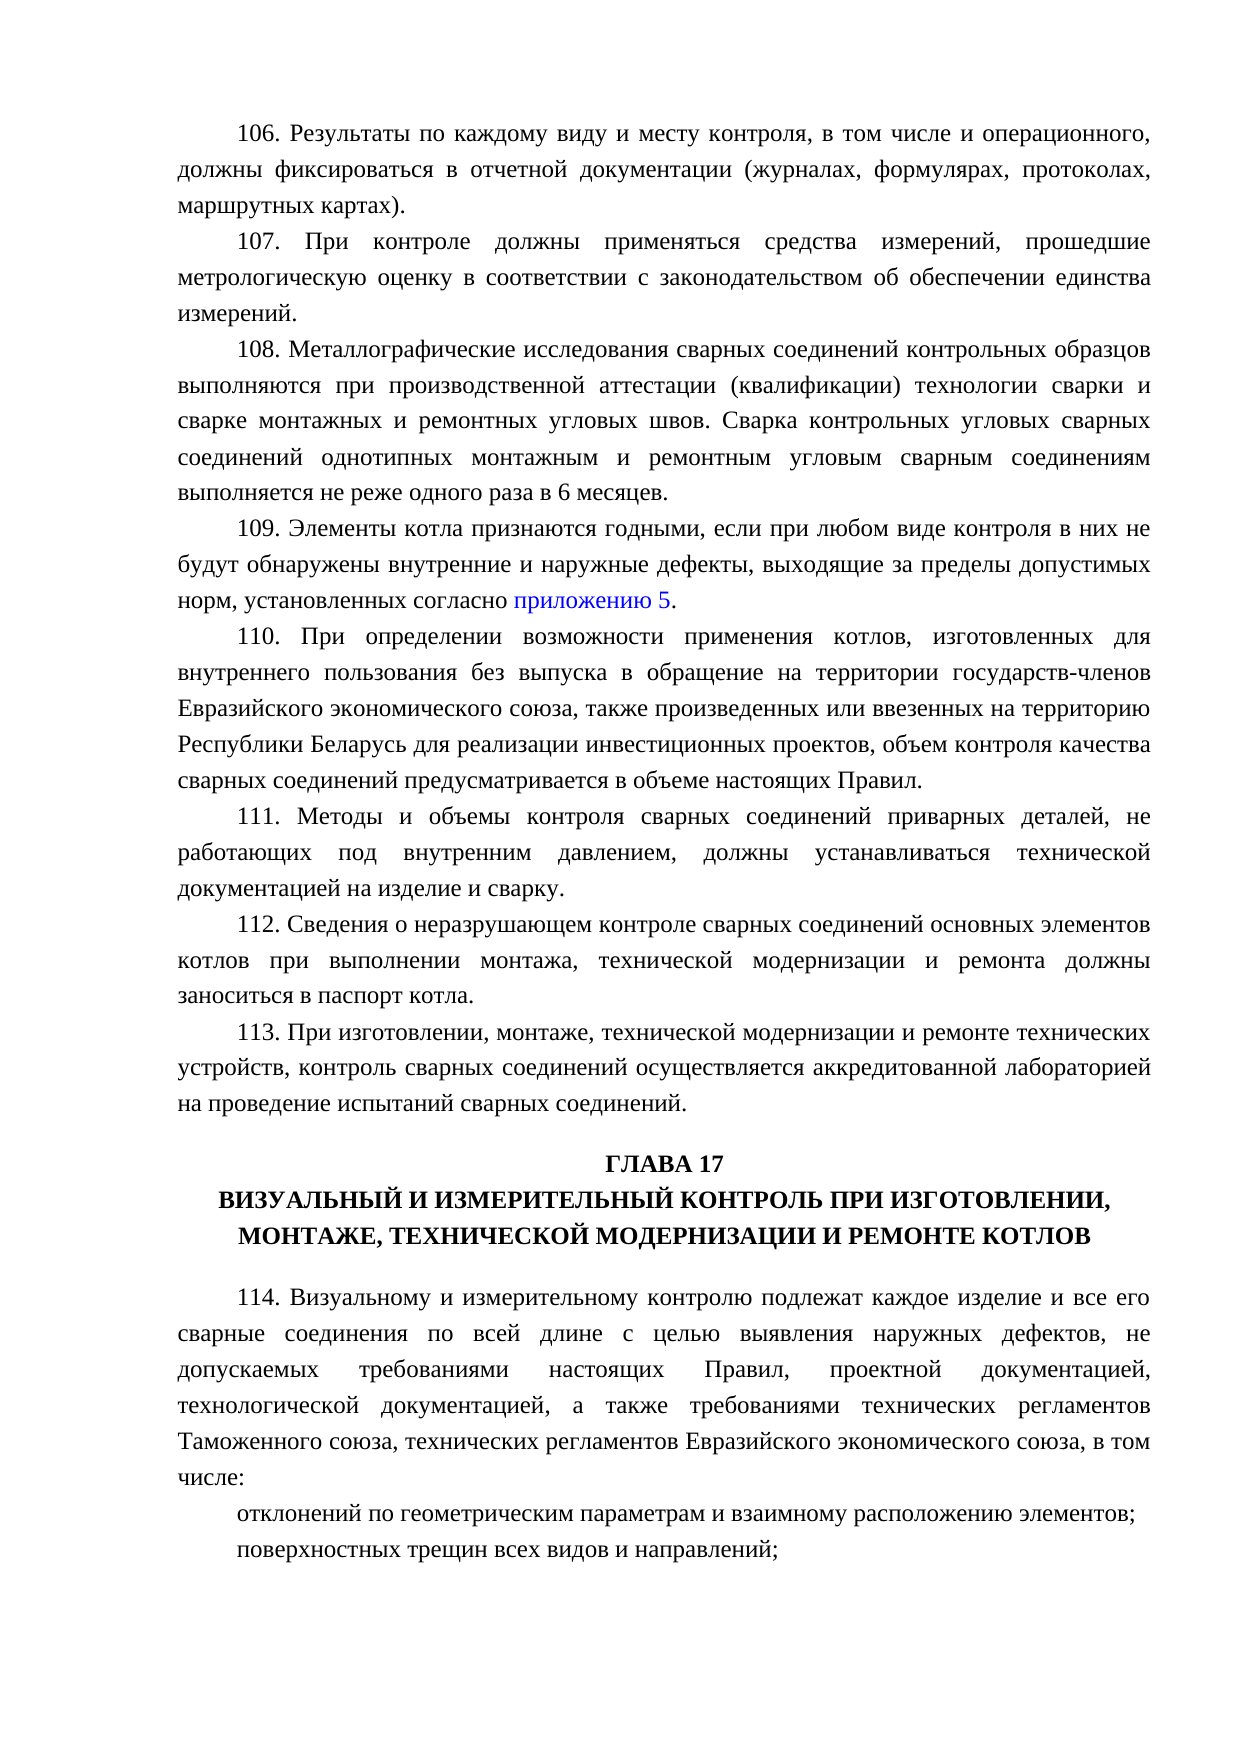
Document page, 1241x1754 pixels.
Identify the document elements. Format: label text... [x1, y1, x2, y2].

text 110. При определении возможности применения котлов, изготовленных для внутреннего пользования без выпуска в обращение на территории государств-членов Евразийского экономического союза, также произведенных или ввезенных на территорию Республики Беларусь для реализации инвестиционных проектов, объем контроля качества сварных соединений предусматривается в объеме настоящих Правил. [177, 621, 1152, 794]
text 108. Металлографические исследования сварных соединений контрольных образцов выполняются при производственной аттестации (квалификации) технологии сварки и сварке монтажных и ремонтных угловых швов. Сварка контрольных угловых сварных соединений однотипных монтажным и ремонтным угловым сварным соединениям выполняется не реже одного раза в 6 месяцев. [177, 334, 1152, 506]
text 111. Методы и объемы контроля сварных соединений приварных деталей, не работающих под внутренним давлением, должны устанавливаться технической документацией на изделие и сварку. [177, 801, 1152, 902]
text отклонений по геометрическим параметрам и взаимному расположению элементов; [177, 1498, 1152, 1527]
text поверхностных трещин всех видов и направлений; [177, 1534, 1152, 1562]
text 114. Визуальному и измерительному контролю подлежат каждое изделие и все его сварные соединения по всей длине с целью выявления наружных дефектов, не допускаемых требованиями настоящих Правил, проектной документацией, технологической документацией, а также требованиями технических регламентов Таможенного союза, технических регламентов Евразийского экономического союза, в том числе: [177, 1282, 1152, 1491]
text 107. При контроле должны применяться средства измерений, прошедшие метрологическую оценку в соответствии с законодательством об обеспечении единства измерений. [177, 226, 1152, 327]
text 113. При изготовлении, монтаже, технической модернизации и ремонте технических устройств, контроль сварных соединений осуществляется аккредитованной лабораторией на проведение испытаний сварных соединений. [177, 1017, 1152, 1117]
text 106. Результаты по каждому виду и месту контроля, в том числе и операционного, должны фиксироваться в отчетной документации (журналах, формулярах, протоколах, маршрутных картах). [177, 118, 1152, 219]
text 109. Элементы котла признаются годными, если при любом виде контроля в них не будут обнаружены внутренние и наружные дефекты, выходящие за пределы допустимых норм, установленных согласно приложению 5. [177, 513, 1152, 614]
text ГЛАВА 17 ВИЗУАЛЬНЫЙ И ИЗМЕРИТЕЛЬНЫЙ КОНТРОЛЬ ПРИ ИЗГОТОВЛЕНИИ, МОНТАЖЕ, ТЕХНИЧЕСКОЙ МОДЕРНИЗАЦИИ И РЕМОНТЕ КОТЛОВ [177, 1149, 1152, 1250]
text 112. Сведения о неразрушающем контроле сварных соединений основных элементов котлов при выполнении монтажа, технической модернизации и ремонта должны заноситься в паспорт котла. [177, 909, 1152, 1009]
